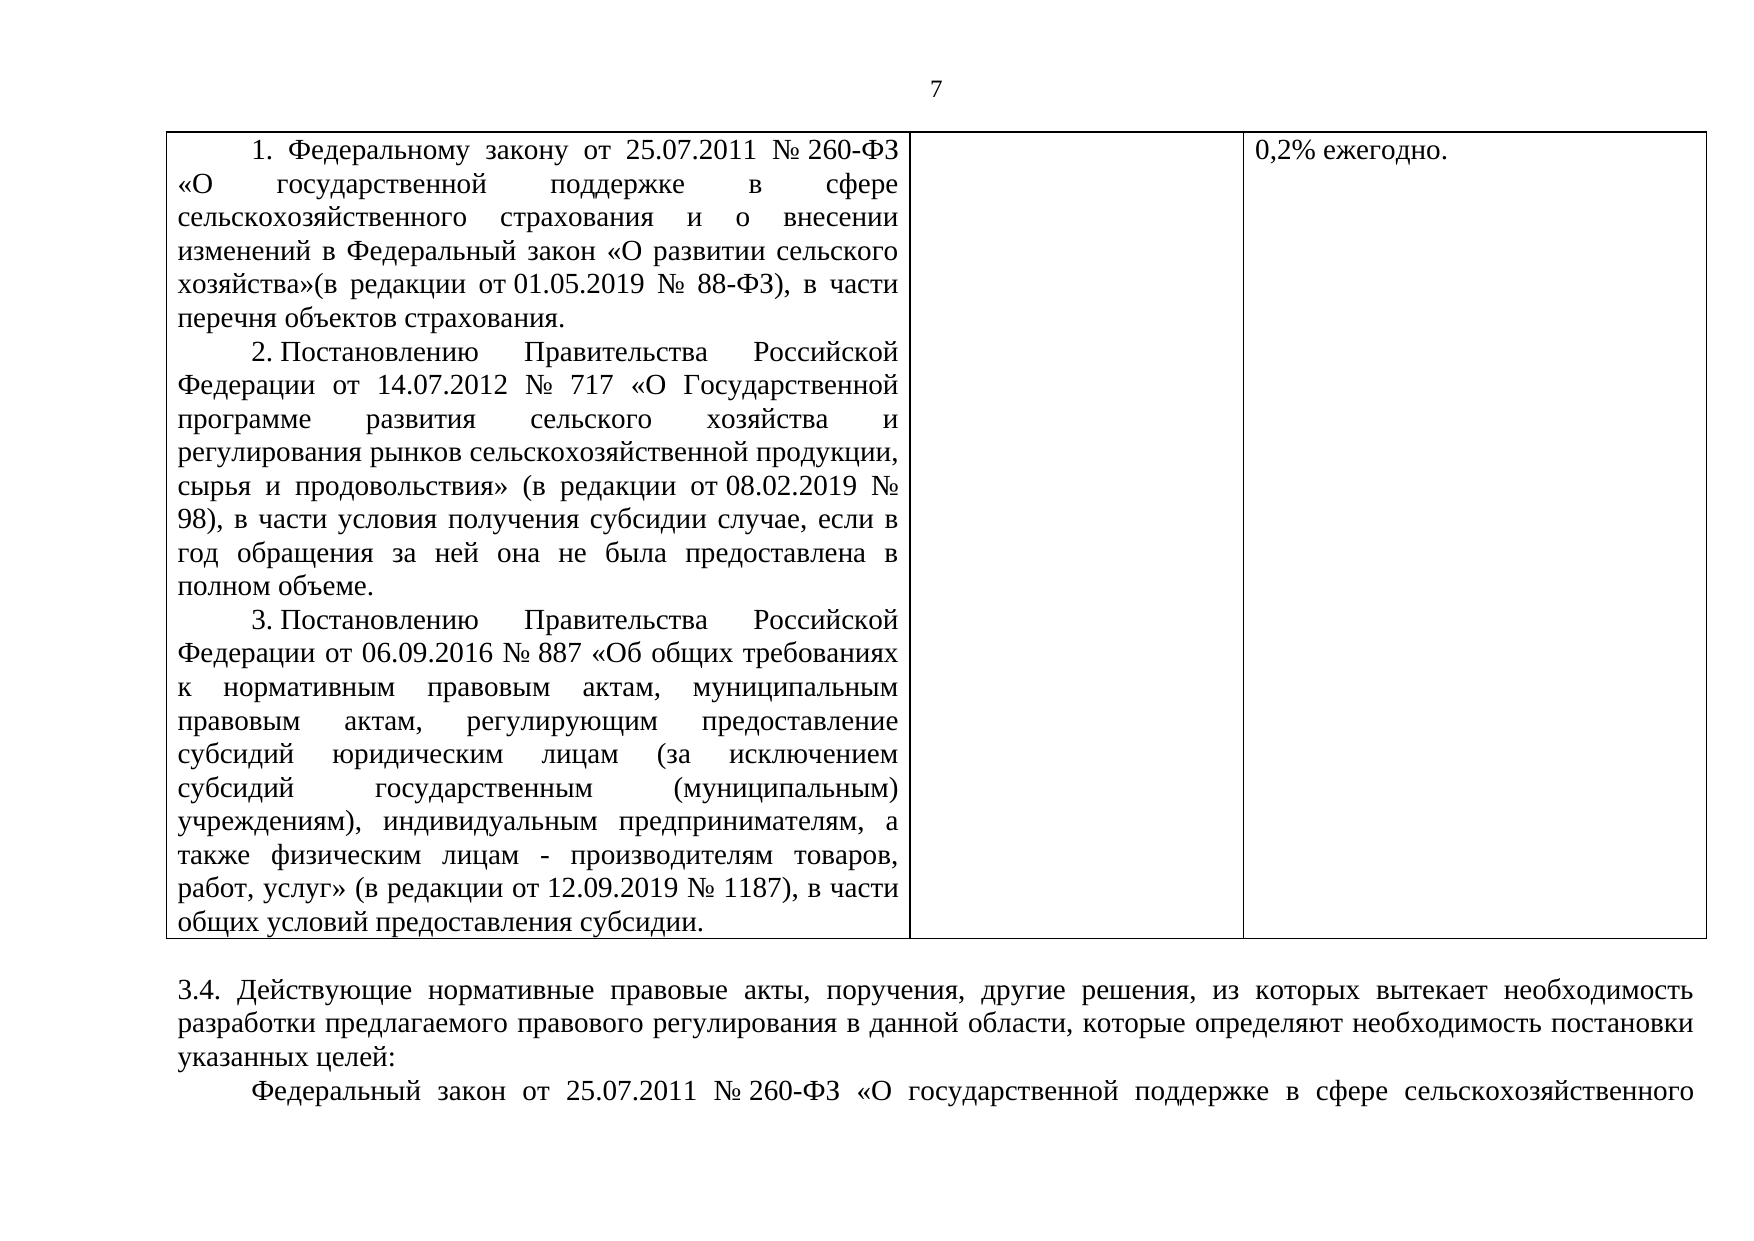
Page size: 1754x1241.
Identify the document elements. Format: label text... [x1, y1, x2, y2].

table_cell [911, 133, 1243, 937]
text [177, 1073, 1695, 1106]
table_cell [1244, 133, 1706, 937]
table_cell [167, 133, 909, 937]
text 3.4. Действующие нормативные правовые акты, поручения, другие решения, из которых вытекает необходимость разработки предлагаемого правового регулирования в данной области, которые определяют необходимость постановки указанных целей: [177, 972, 1695, 1073]
